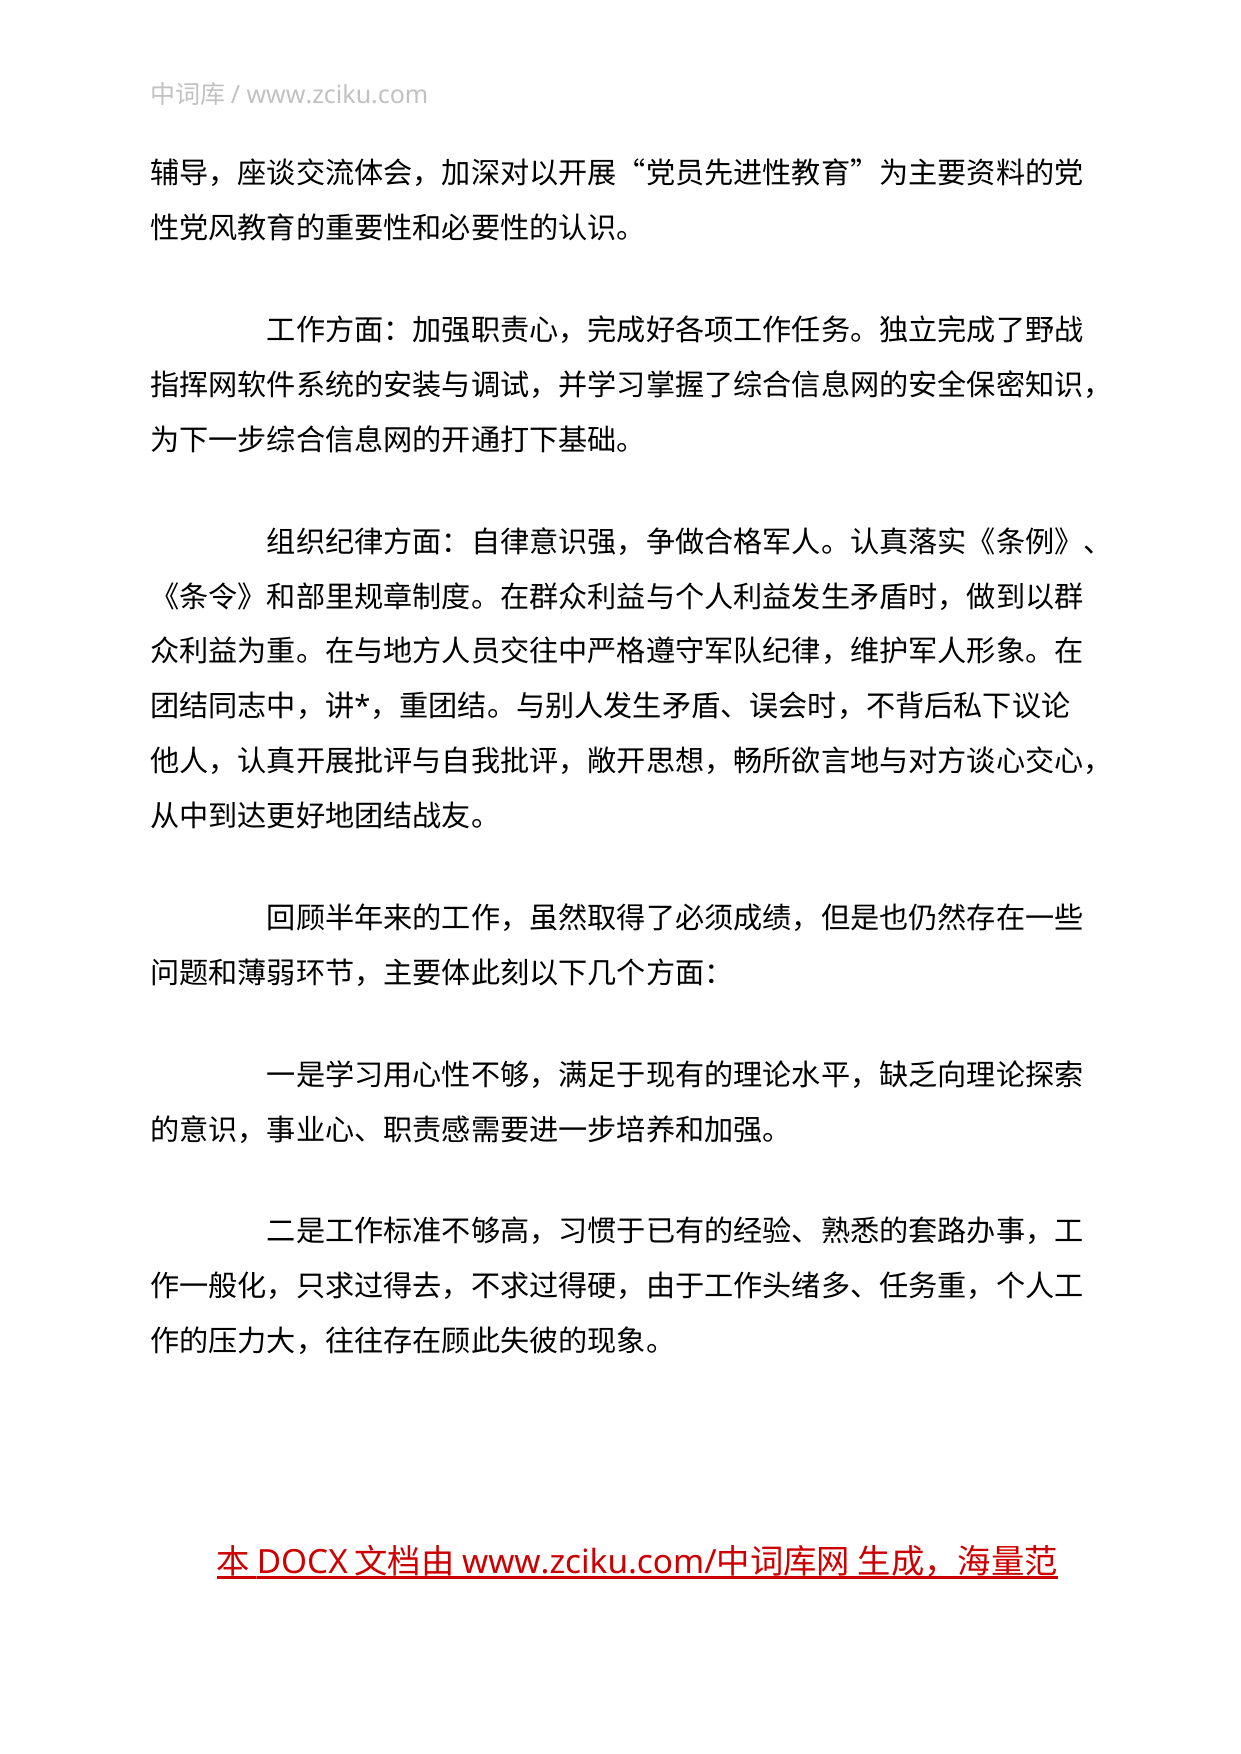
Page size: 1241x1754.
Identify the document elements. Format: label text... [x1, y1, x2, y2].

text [150, 150, 1090, 247]
text 回顾半年来的工作，虽然取得了必须成绩，但是也仍然存在一些问题和薄弱环节，主要体此刻以下几个方面： [150, 894, 1090, 992]
text 二是工作标准不够高，习惯于已有的经验、熟悉的套路办事，工作一般化，只求过得去，不求过得硬，由于工作头绪多、任务重，个人工作的压力大，往往存在顾此失彼的现象。 [150, 1208, 1090, 1360]
text 组织纪律方面：自律意识强，争做合格军人。认真落实《条例》、《条令》和部里规章制度。在群众利益与个人利益发生矛盾时，做到以群众利益为重。在与地方人员交往中严格遵守军队纪律，维护军人形象。在团结同志中，讲*，重团结。与别人发生矛盾、误会时，不背后私下议论他人，认真开展批评与自我批评，敞开思想，畅所欲言地与对方谈心交心，从中到达更好地团结战友。 [150, 518, 1090, 835]
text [150, 1535, 1090, 1583]
text 工作方面：加强职责心，完成好各项工作任务。独立完成了野战指挥网软件系统的安装与调试，并学习掌握了综合信息网的安全保密知识，为下一步综合信息网的开通打下基础。 [150, 307, 1090, 459]
text 一是学习用心性不够，满足于现有的理论水平，缺乏向理论探索的意识，事业心、职责感需要进一步培养和加强。 [150, 1051, 1090, 1148]
